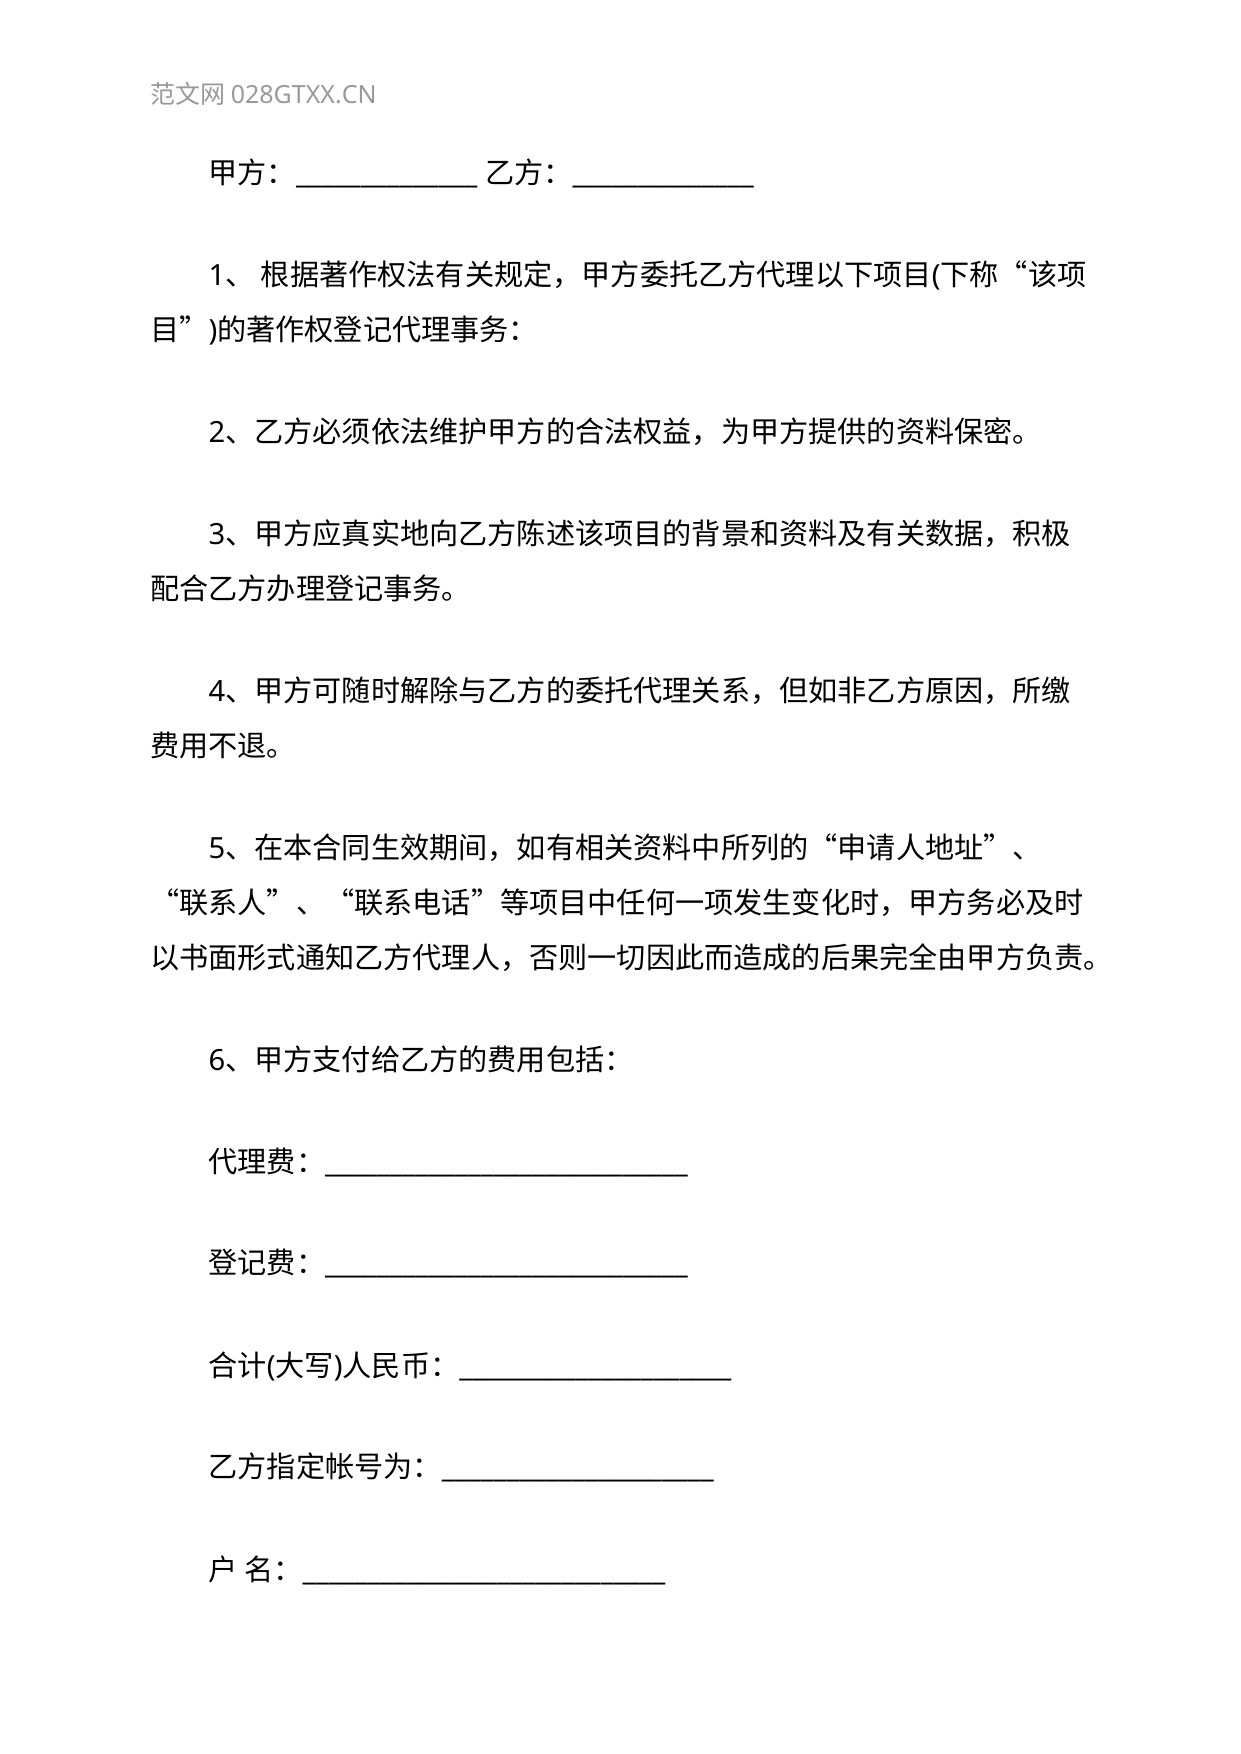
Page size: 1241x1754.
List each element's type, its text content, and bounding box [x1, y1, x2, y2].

text 4、甲方可随时解除与乙方的委托代理关系，但如非乙方原因，所缴费用不退。 [150, 668, 1090, 765]
text 合计(大写)人民币：_____________________ [150, 1342, 1090, 1384]
text 1、 根据著作权法有关规定，甲方委托乙方代理以下项目(下称“该项目”)的著作权登记代理事务： [150, 252, 1090, 349]
text 6、甲方支付给乙方的费用包括： [150, 1036, 1090, 1078]
text 户 名：____________________________ [150, 1546, 1090, 1588]
text 3、甲方应真实地向乙方陈述该项目的背景和资料及有关数据，积极配合乙方办理登记事务。 [150, 511, 1090, 608]
text 2、乙方必须依法维护甲方的合法权益，为甲方提供的资料保密。 [150, 409, 1090, 451]
text 乙方指定帐号为：_____________________ [150, 1444, 1090, 1486]
text 甲方：______________ 乙方：______________ [150, 150, 1090, 192]
text 代理费：____________________________ [150, 1138, 1090, 1181]
text 5、在本合同生效期间，如有相关资料中所列的“申请人地址”、“联系人”、“联系电话”等项目中任何一项发生变化时，甲方务必及时以书面形式通知乙方代理人，否则一切因此而造成的后果完全由甲方负责。 [150, 824, 1090, 977]
text 登记费：____________________________ [150, 1240, 1090, 1282]
